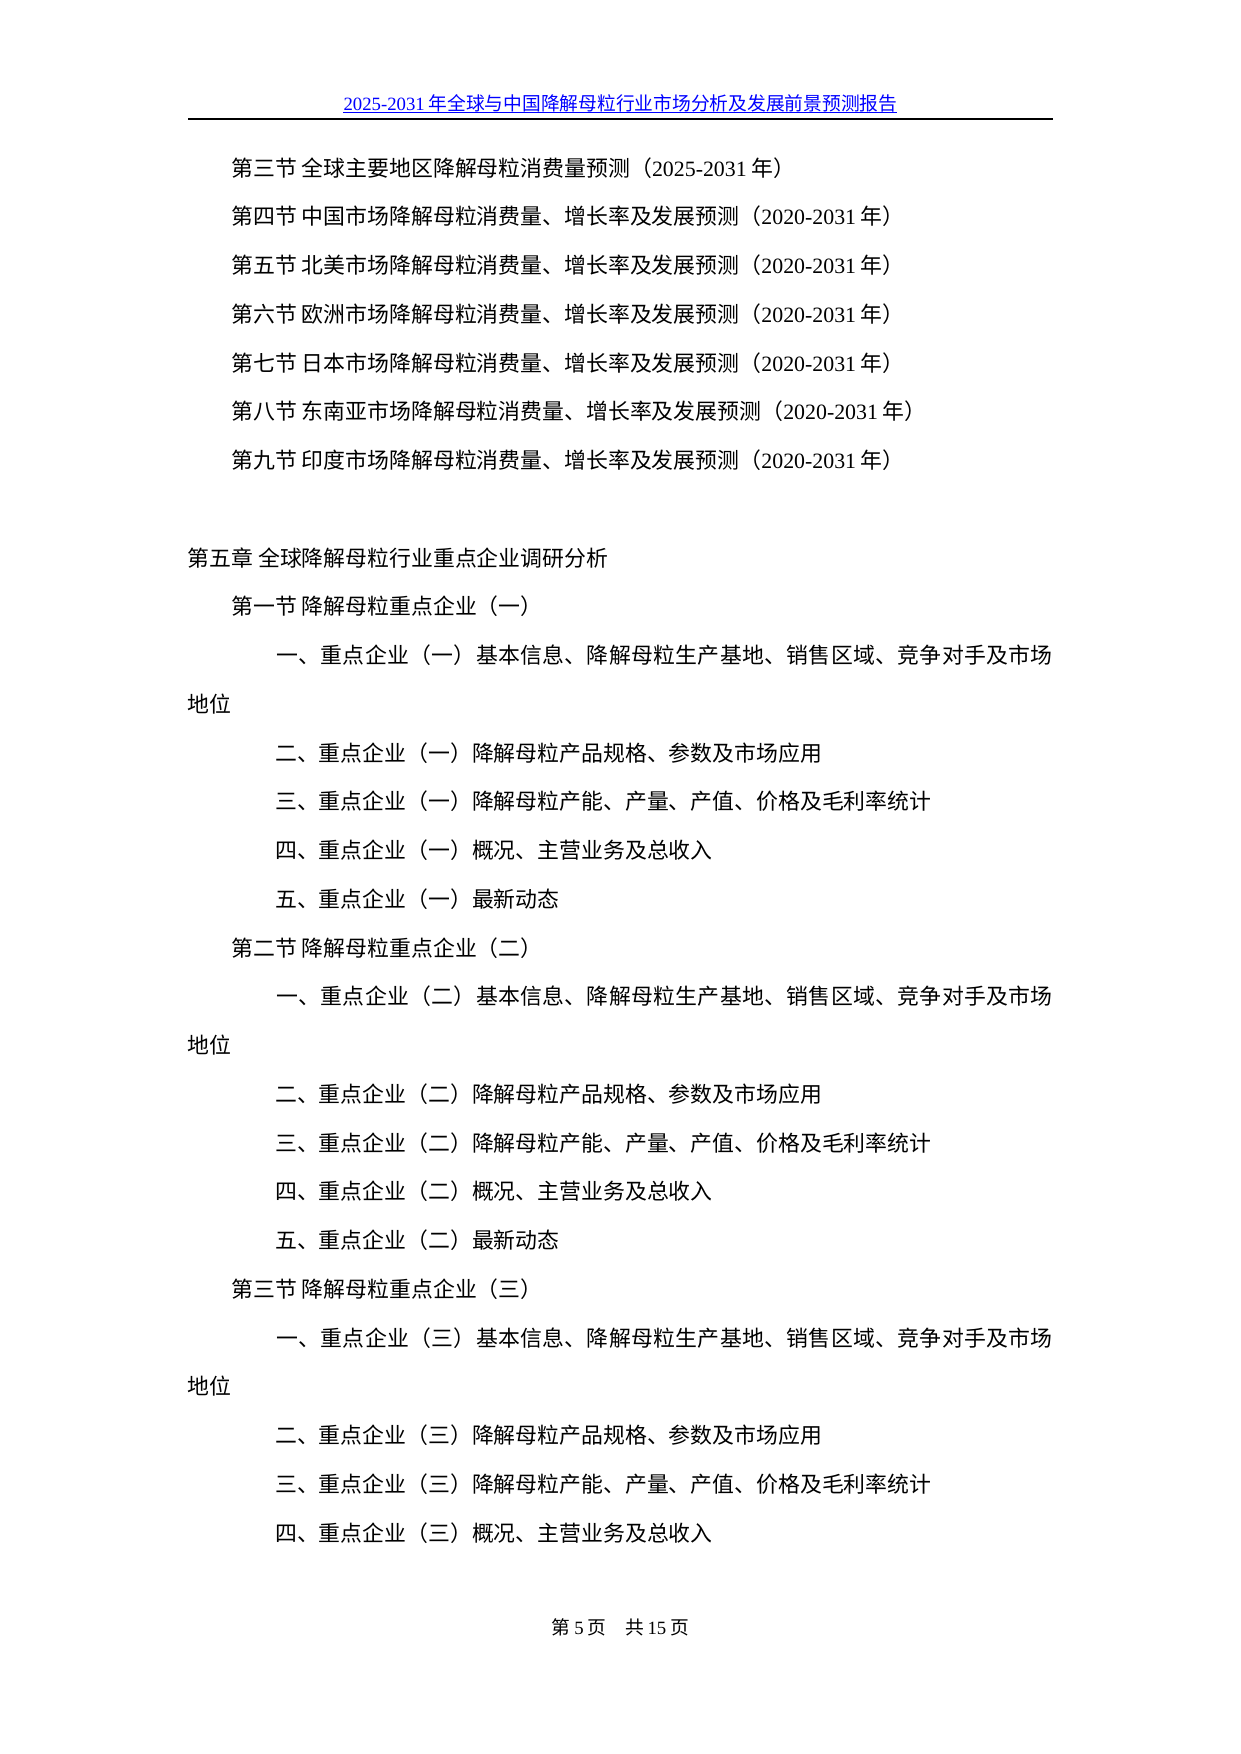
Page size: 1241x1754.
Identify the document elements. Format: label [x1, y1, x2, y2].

text [187, 150, 1053, 1548]
